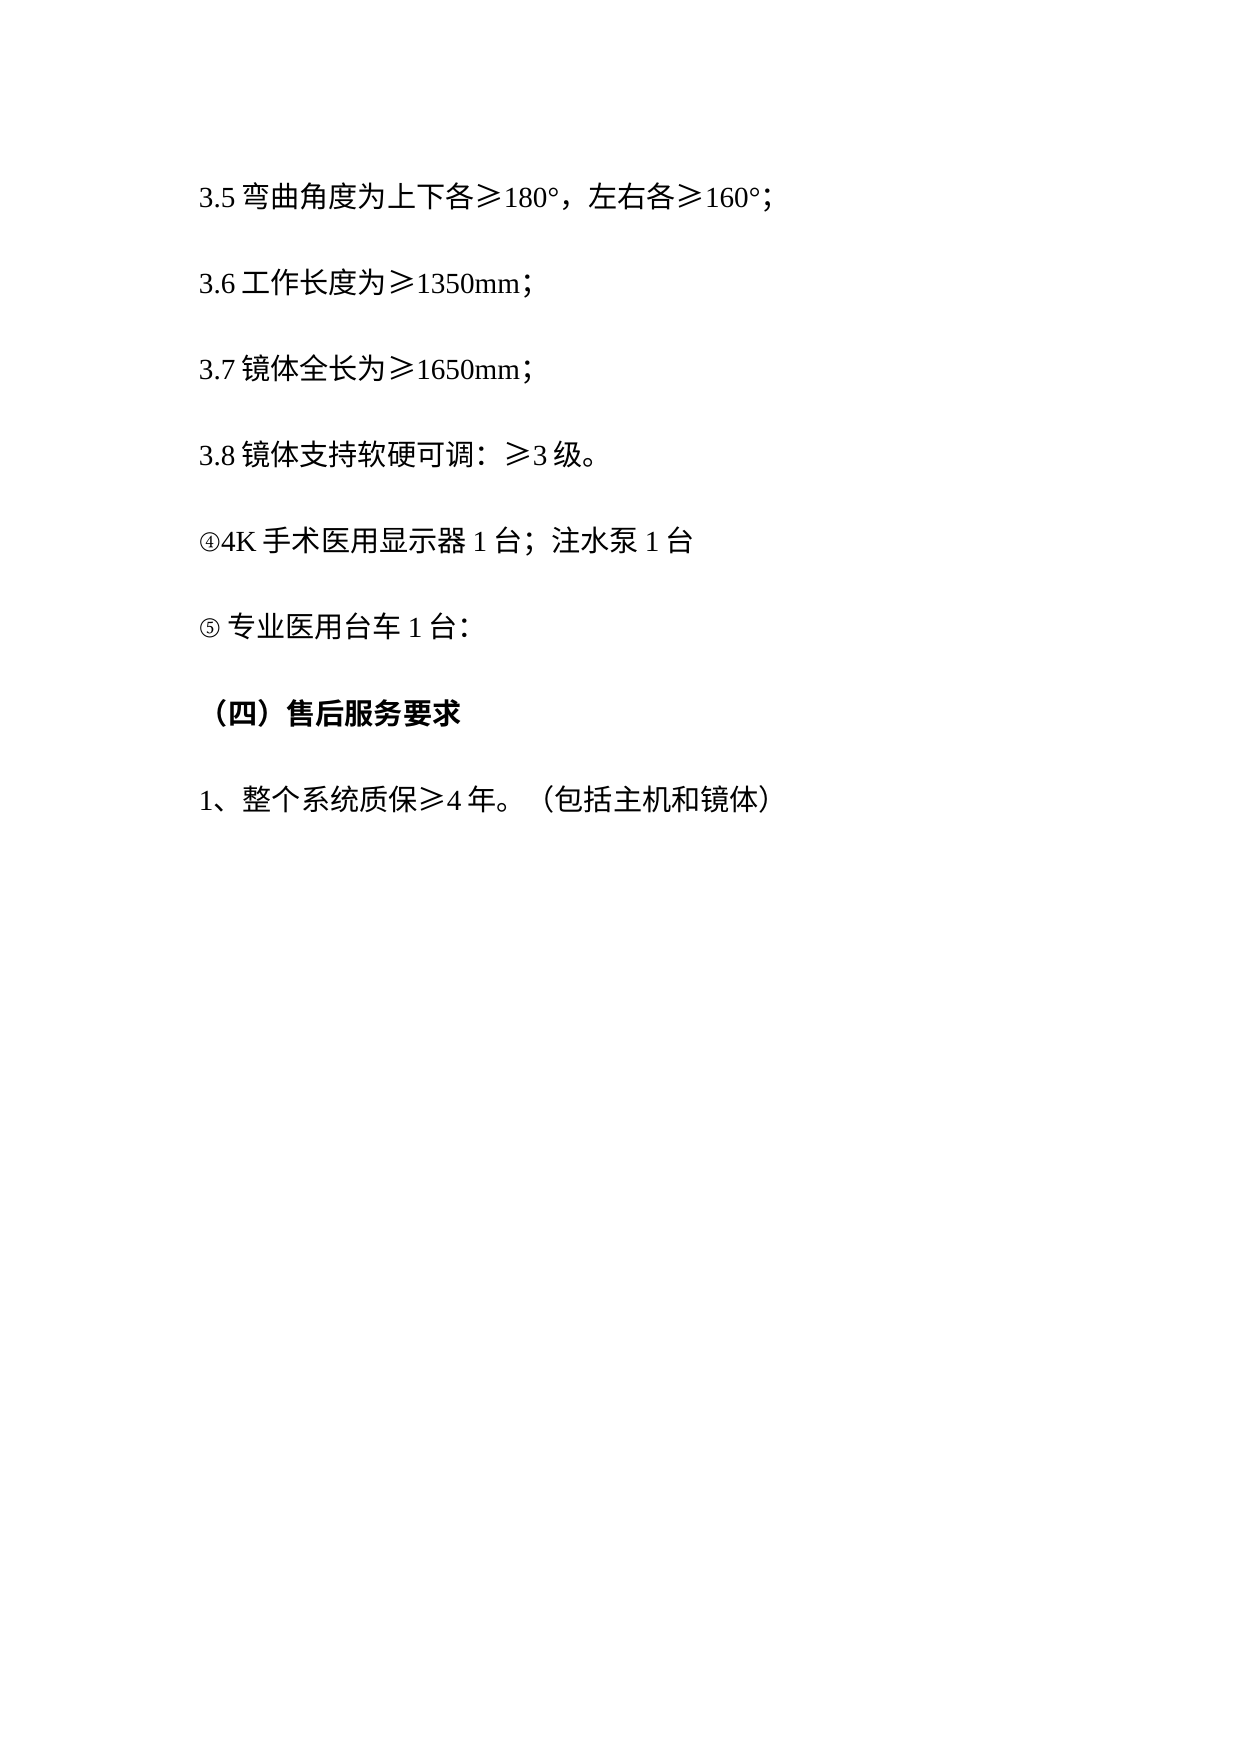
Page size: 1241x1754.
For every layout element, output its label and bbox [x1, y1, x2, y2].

table_header [188, 162, 1240, 842]
